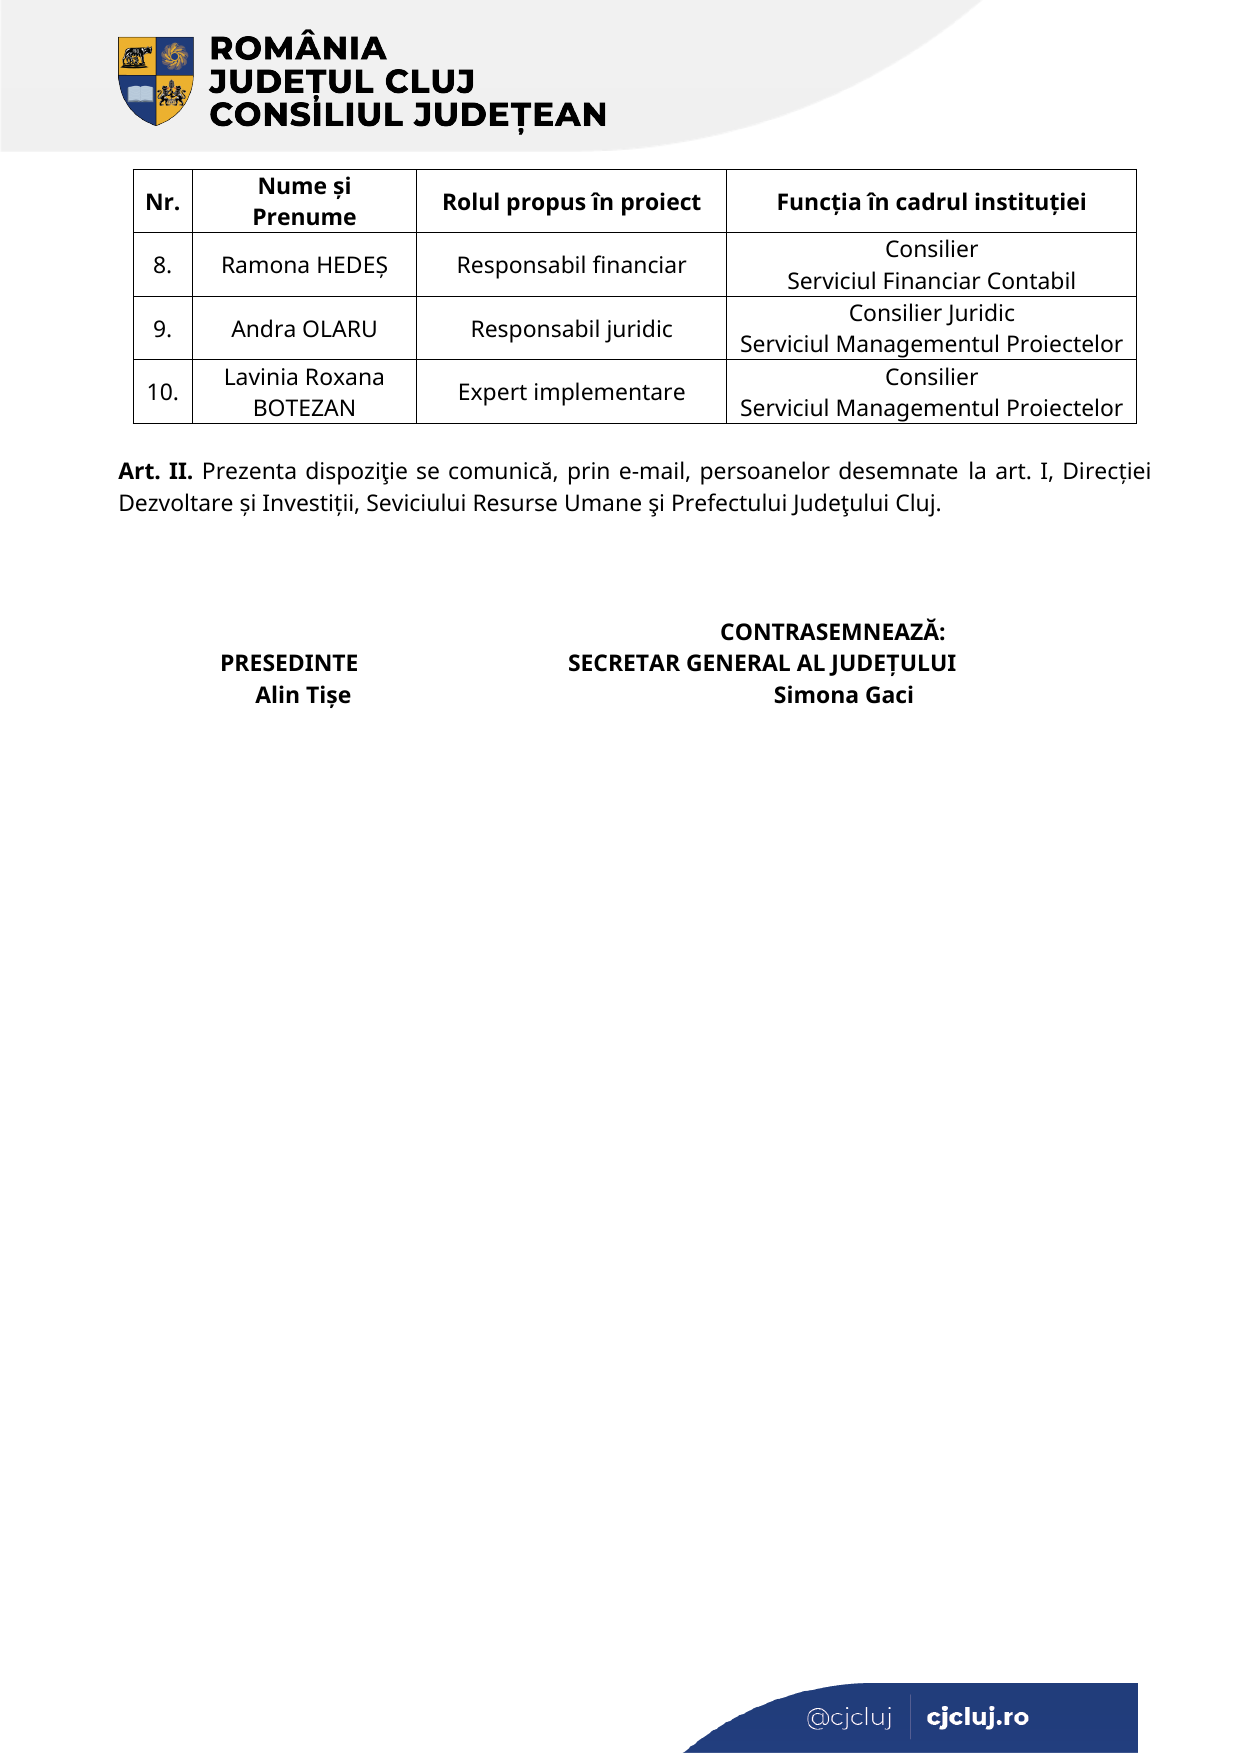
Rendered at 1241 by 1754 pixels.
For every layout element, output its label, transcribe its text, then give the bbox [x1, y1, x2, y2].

table_cell Ramona HEDEȘ [193, 233, 416, 296]
text CONTRASEMNEAZĂ: [587, 616, 1151, 647]
table_cell 9. [134, 297, 192, 359]
table_cell Consilier Serviciul Financiar Contabil [727, 233, 1136, 296]
table_header Funcția în cadrul instituției [727, 170, 1136, 232]
table_cell Consilier Serviciul Managementul Proiectelor [727, 360, 1136, 423]
table_cell Responsabil juridic [417, 297, 726, 359]
text Alin Tișe Simona Gaci [71, 679, 1151, 710]
picture [682, 1683, 1138, 1753]
text PRESEDINTE SECRETAR GENERAL AL JUDEŢULUI [71, 647, 1151, 679]
table_cell Expert implementare [417, 360, 726, 423]
table_cell Consilier Juridic Serviciul Managementul Proiectelor [727, 297, 1136, 359]
table_cell 10. [134, 360, 192, 423]
text Art. II. Prezenta dispoziţie se comunică, prin e-mail, persoanelor desemnate la art. I, Direcției Dezvoltare și Investiții, Seviciului Resurse Umane şi Prefectului Judeţului Cluj. [118, 455, 1151, 518]
table_cell Responsabil financiar [417, 233, 726, 296]
table_cell Andra OLARU [193, 297, 416, 359]
picture [118, 29, 605, 135]
table_cell 8. [134, 233, 192, 296]
table_cell Lavinia Roxana BOTEZAN [193, 360, 416, 423]
table_header Nume şi Prenume [193, 170, 416, 232]
table_header Nr. [134, 170, 192, 232]
table_header Rolul propus în proiect [417, 170, 726, 232]
